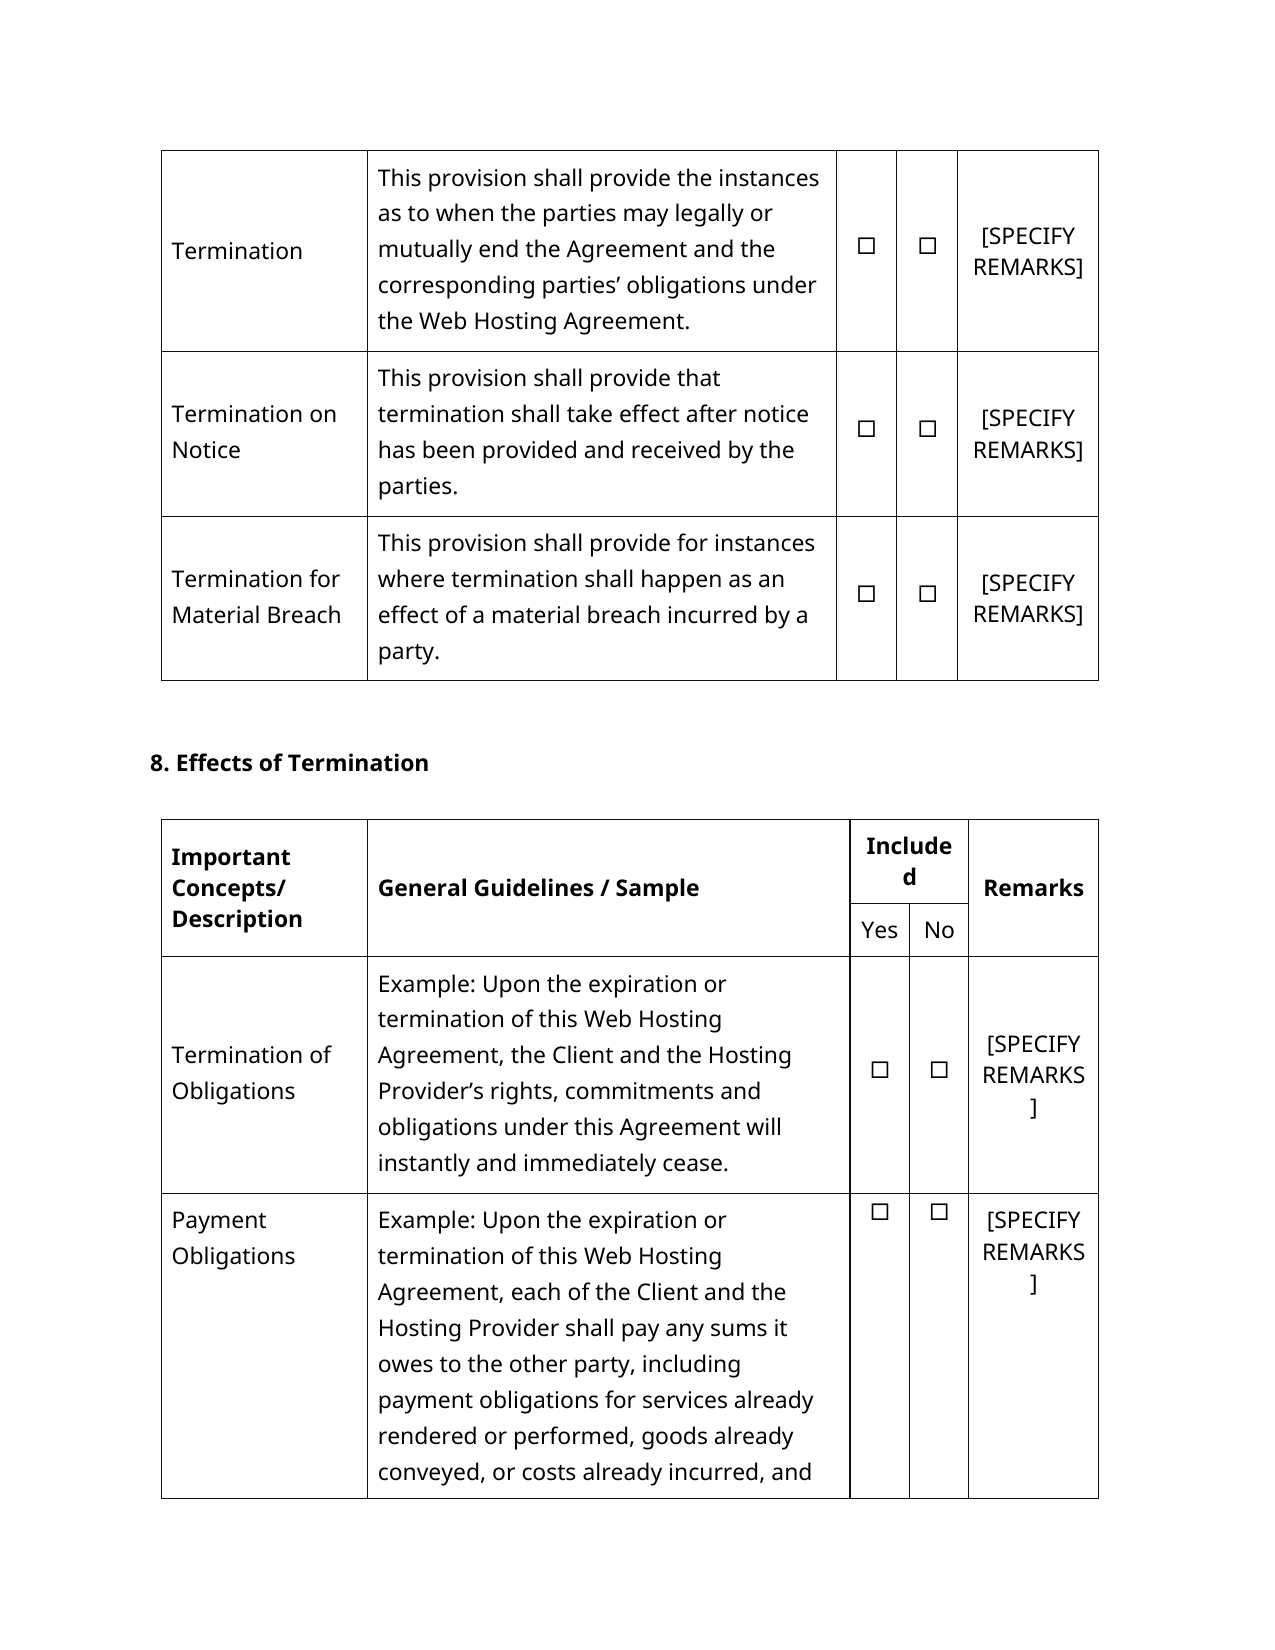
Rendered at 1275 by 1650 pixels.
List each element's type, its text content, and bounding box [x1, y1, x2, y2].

table_cell This provision shall provide that termination shall take effect after notice has been provided and received by the parties. [368, 352, 836, 516]
table_header [837, 151, 896, 351]
table_header [SPECIFY REMARKS] [958, 151, 1098, 351]
table_cell [837, 517, 896, 680]
table_cell Termination on Notice [162, 352, 367, 516]
table_cell Termination of Obligations [162, 957, 367, 1193]
table_cell [851, 957, 909, 1193]
text 8. Effects of Termination [150, 747, 1125, 778]
table_cell Example: Upon the expiration or termination of this Web Hosting Agreement, the Client and the Hosting Provider’s rights, commitments and obligations under this Agreement will instantly and immediately cease. [368, 957, 849, 1193]
table_cell [897, 352, 957, 516]
table_cell [SPECIFY REMARKS] [969, 957, 1098, 1193]
table_cell [SPECIFY REMARKS] [958, 352, 1098, 516]
table_cell [851, 1194, 909, 1497]
table_header Termination [162, 151, 367, 351]
table_cell [SPECIFY REMARKS] [958, 517, 1098, 680]
table_header Important Concepts/ Description [162, 820, 367, 956]
table_cell [910, 957, 968, 1193]
table_header Included [851, 820, 968, 903]
table_cell Payment Obligations [162, 1194, 367, 1497]
table_header Remarks [969, 820, 1098, 956]
table_cell No [910, 904, 968, 956]
table_header General Guidelines / Sample [368, 820, 849, 956]
table_cell This provision shall provide for instances where termination shall happen as an effect of a material breach incurred by a party. [368, 517, 836, 680]
table_cell [SPECIFY REMARKS] [969, 1194, 1098, 1497]
table_cell Termination for Material Breach [162, 517, 367, 680]
table_header [897, 151, 957, 351]
table_cell [837, 352, 896, 516]
table_cell [910, 1194, 968, 1497]
table_cell [897, 517, 957, 680]
table_header This provision shall provide the instances as to when the parties may legally or mutually end the Agreement and the corresponding parties’ obligations under the Web Hosting Agreement. [368, 151, 836, 351]
table_cell Yes [851, 904, 909, 956]
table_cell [368, 1194, 849, 1497]
